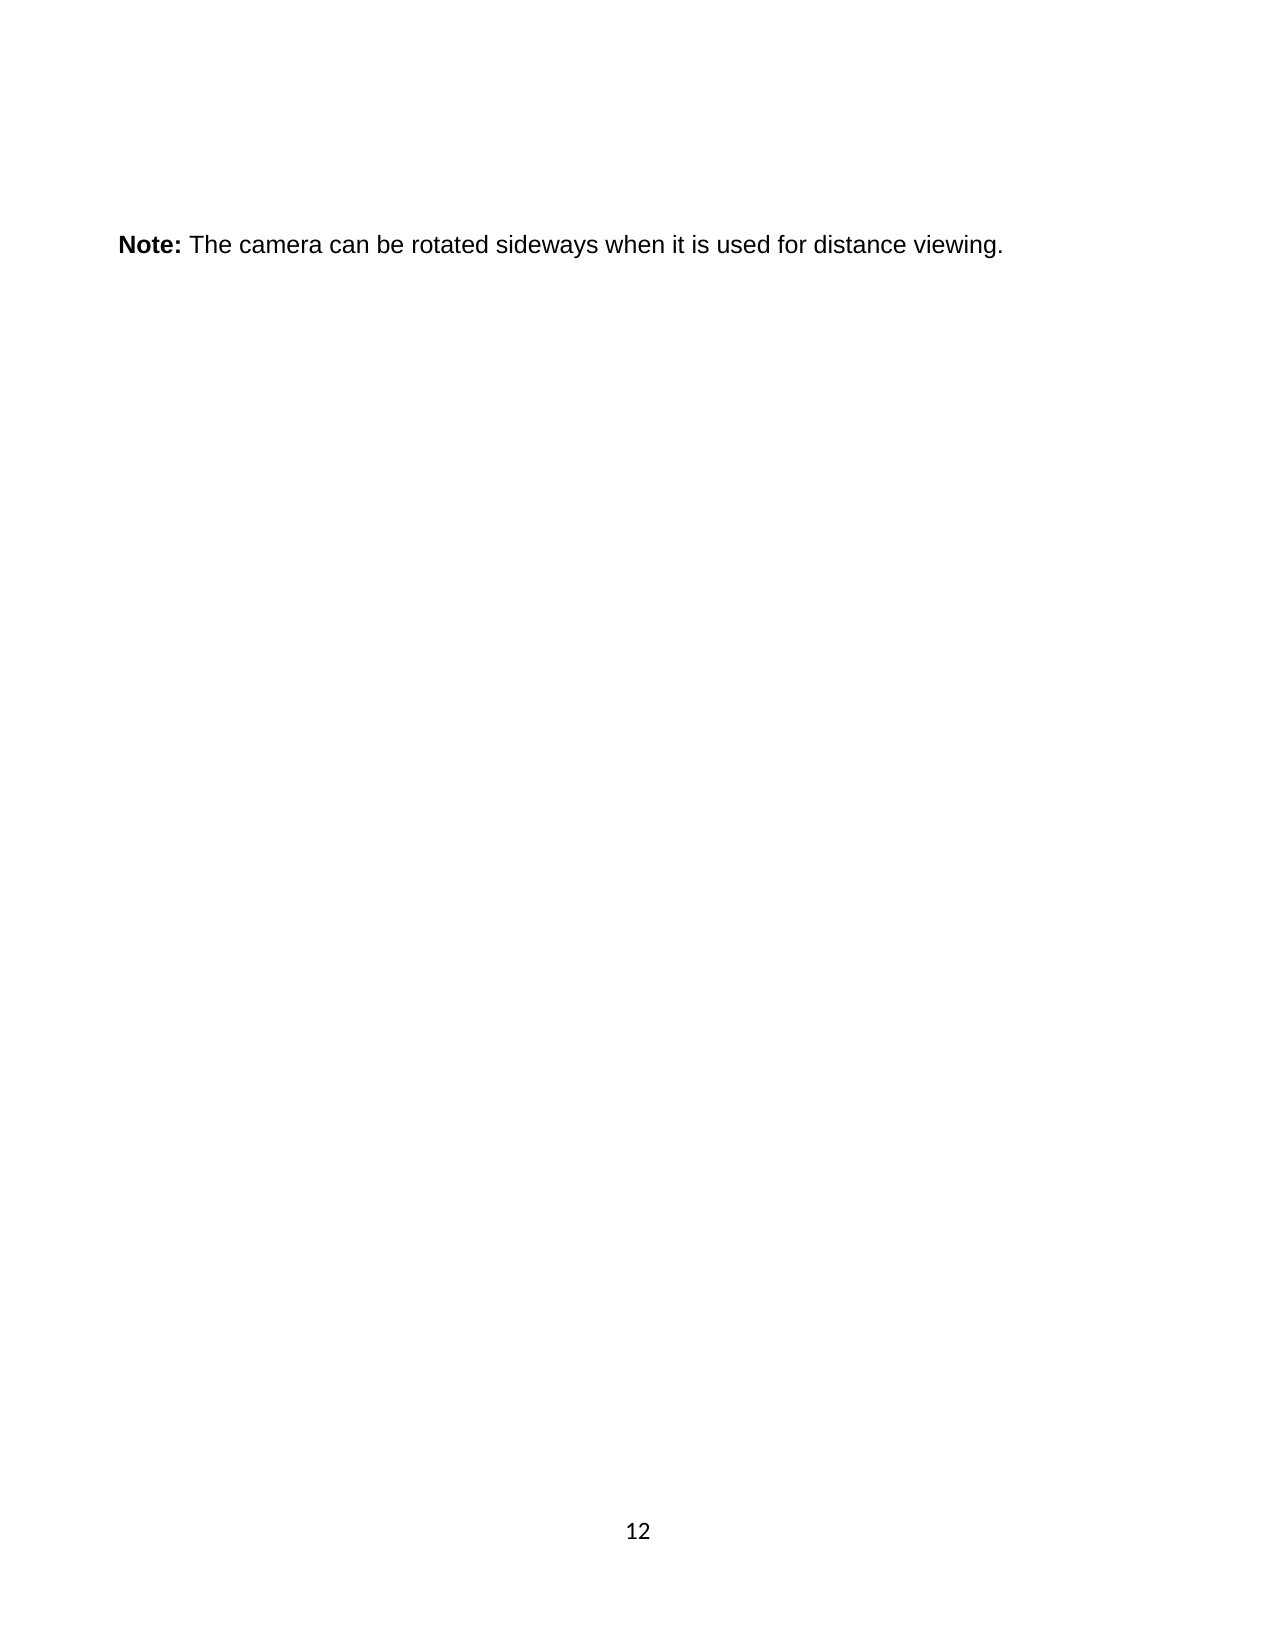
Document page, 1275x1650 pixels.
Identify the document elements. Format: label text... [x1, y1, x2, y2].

text Note: The camera can be rotated sideways when it is used for distance viewing. [118, 230, 1157, 259]
